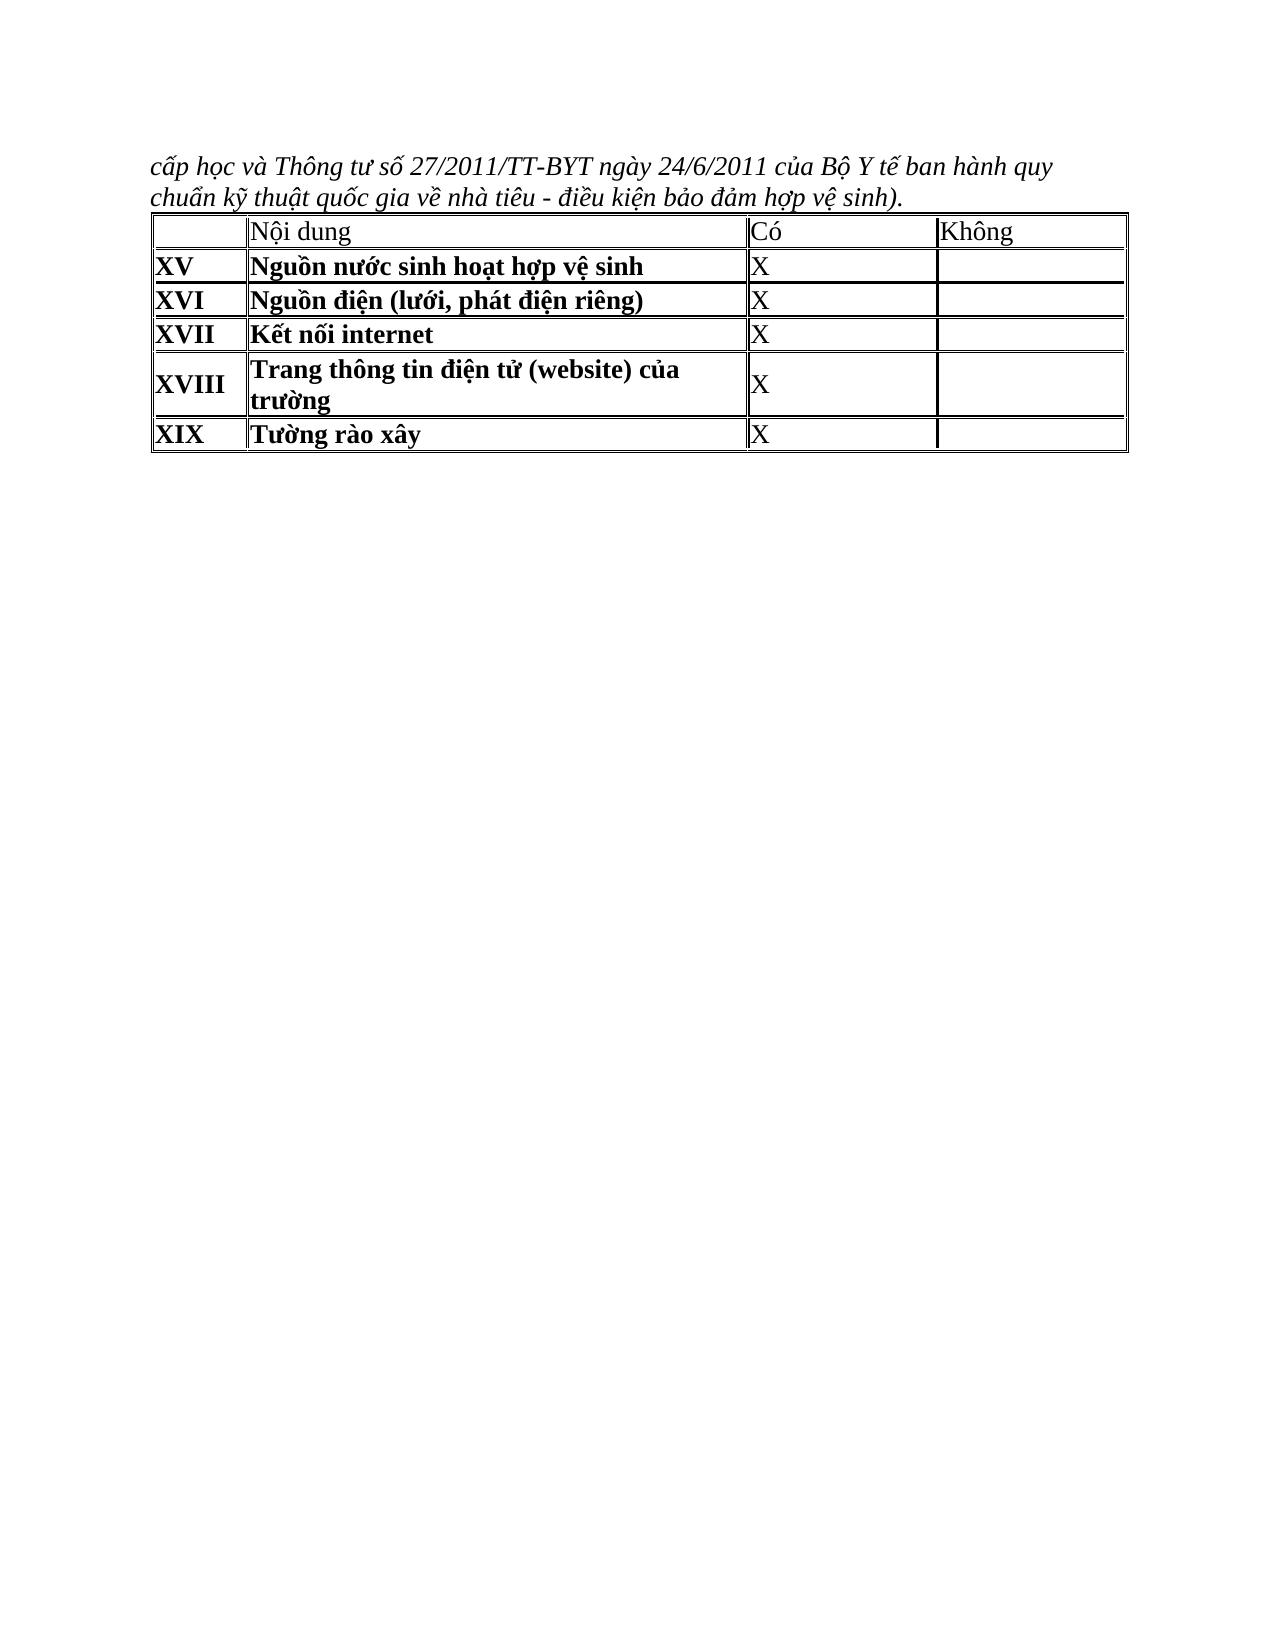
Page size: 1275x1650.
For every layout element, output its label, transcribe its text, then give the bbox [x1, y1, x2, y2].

table_cell XV [152, 247, 247, 281]
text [150, 150, 1125, 212]
table_cell Nguồn nước sinh hoạt hợp vệ sinh [249, 250, 746, 281]
table_cell [937, 247, 1127, 281]
table_cell Tường rào xây [248, 415, 748, 450]
table_cell X [750, 250, 936, 281]
table_cell [937, 415, 1126, 450]
table_header Không [937, 216, 1126, 247]
table_header Nội dung [248, 214, 748, 247]
table_cell [937, 350, 1127, 415]
table_cell X [750, 353, 936, 415]
table_header Có [748, 216, 937, 247]
table_cell XIX [154, 415, 247, 450]
table_cell Trang thông tin điện tử (website) của trường [249, 353, 746, 415]
table_cell Nguồn điện (lưới, phát điện riêng) [249, 284, 746, 315]
table_cell X [748, 419, 937, 450]
table_cell X [750, 319, 936, 350]
table_cell XVIII [152, 350, 247, 415]
table_cell XVII [154, 315, 246, 350]
table_cell Kết nối internet [249, 319, 746, 350]
table_header [154, 216, 247, 247]
table_cell XVI [154, 281, 246, 315]
table_cell X [750, 284, 936, 315]
table_cell [939, 281, 1126, 315]
table_cell [939, 315, 1126, 350]
